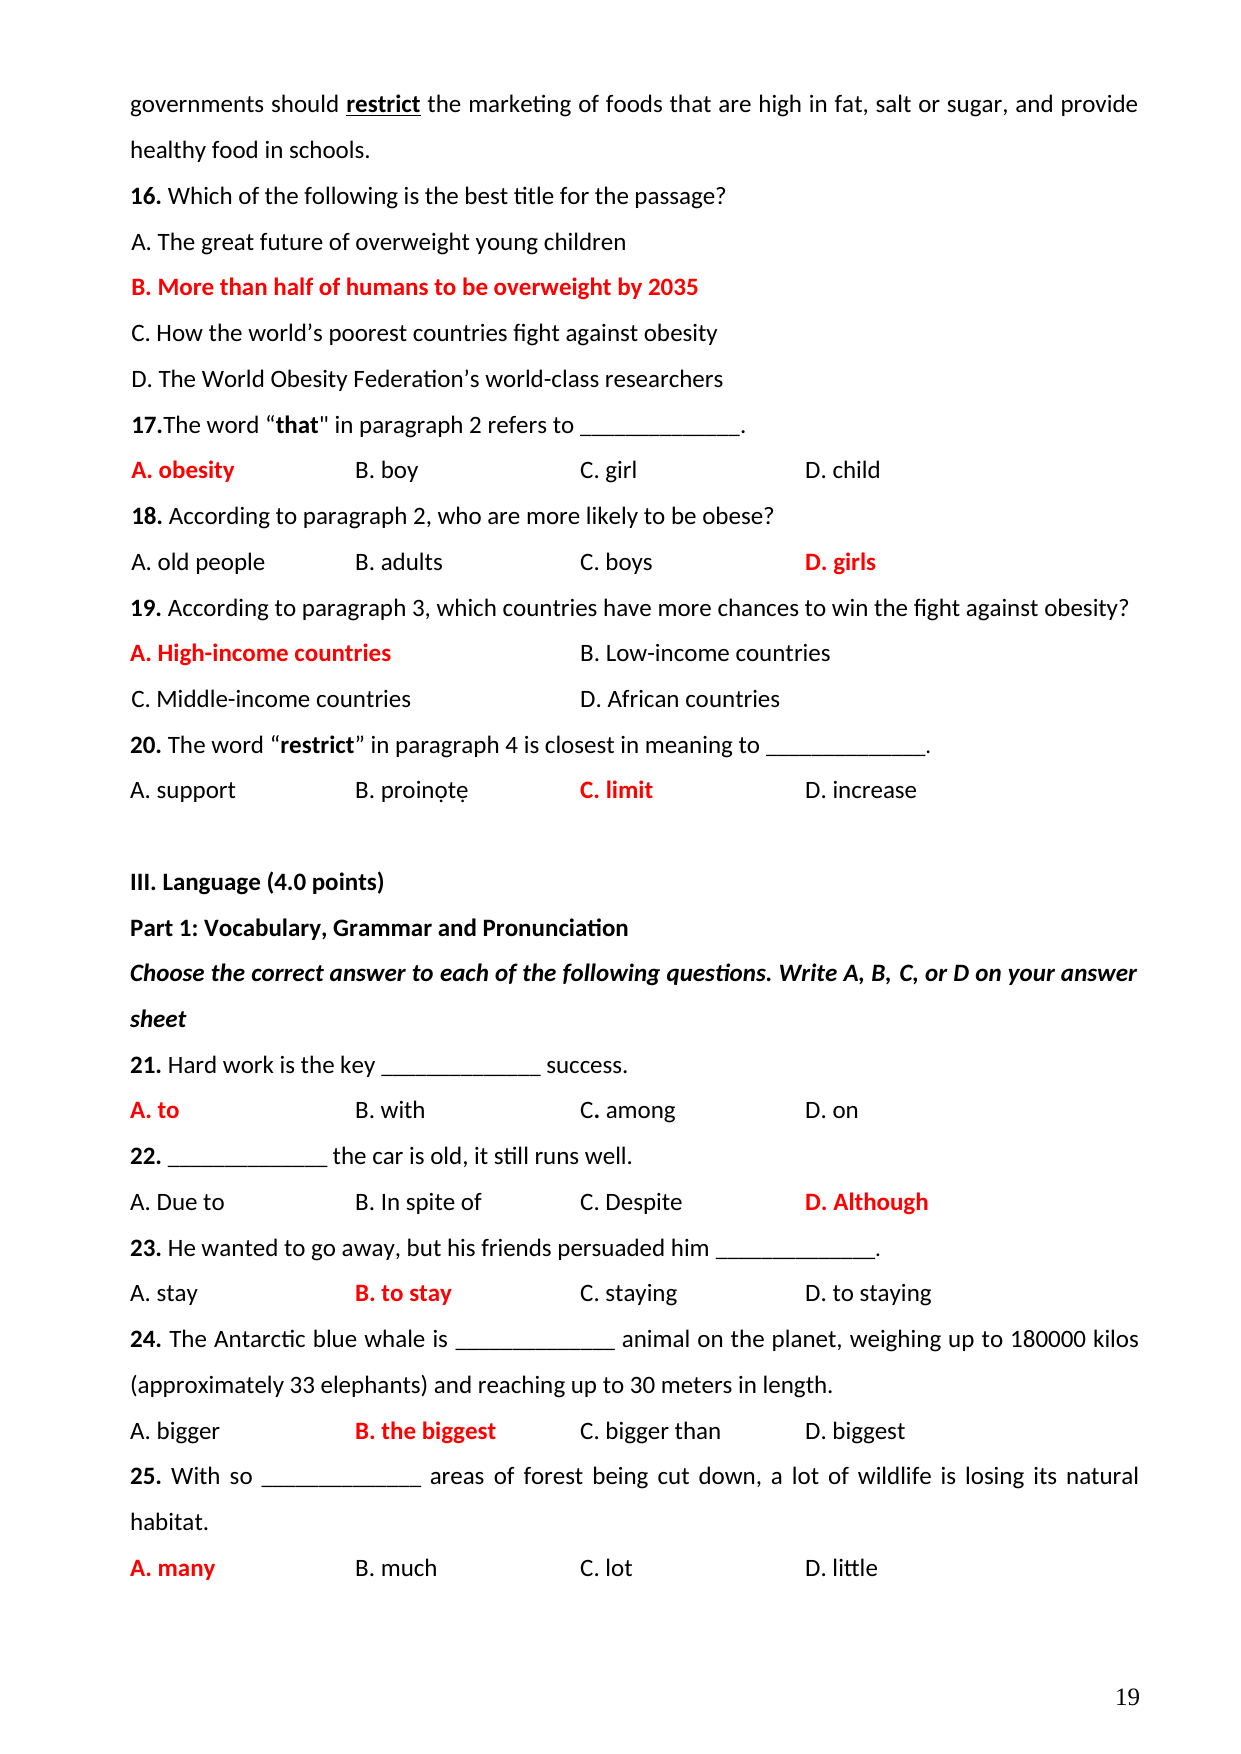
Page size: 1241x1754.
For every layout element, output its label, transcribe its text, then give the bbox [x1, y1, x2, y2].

text A. bigger B. the biggest C. bigger than D. biggest [130, 1415, 1140, 1445]
text 19. According to paragraph 3, which countries have more chances to win the fight against obesity? [130, 592, 1140, 622]
text 17.The word “that" in paragraph 2 refers to ______________. [130, 409, 1140, 439]
text 24. The Antarctic blue whale is ______________ animal on the planet, weighing up to 180000 kilos (approximately 33 elephants) and reaching up to 30 meters in length. [130, 1323, 1140, 1399]
text III. Language (4.0 points) [130, 866, 1140, 897]
text A. to B. with C. among D. on [130, 1095, 1140, 1125]
text C. Middle-income countries D. African countries [130, 683, 1140, 714]
text 25. With so ______________ areas of forest being cut down, a lot of wildlife is losing its natural habitat. [130, 1461, 1140, 1537]
text 21. Hard work is the key ______________ success. [130, 1049, 1140, 1079]
text A. support B. proinọtẹ C. limit D. increase [130, 774, 1140, 805]
text A. Due to B. In spite of C. Despite D. Although [130, 1186, 1140, 1217]
text C. How the world’s poorest countries fight against obesity [130, 317, 1140, 348]
text 16. Which of the following is the best title for the passage? [130, 180, 1140, 211]
text 22. ______________ the car is old, it still runs well. [130, 1140, 1140, 1171]
text 18. According to paragraph 2, who are more likely to be obese? [130, 500, 1140, 531]
text D. The World Obesity Federation’s world-class researchers [130, 363, 1140, 393]
text B. More than half of humans to be overweight by 2035 [130, 272, 1140, 302]
text 23. He wanted to go away, but his friends persuaded him ______________. [130, 1232, 1140, 1262]
text A. High-income countries B. Low-income countries [130, 637, 1140, 668]
text A. obesity B. boy C. girl D. child [130, 454, 1140, 485]
text A. many B. much C. lot D. little [130, 1552, 1140, 1582]
text A. old people B. adults C. boys D. girls [130, 546, 1140, 576]
text A. The great future of overweight young children [130, 226, 1140, 256]
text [130, 89, 1140, 165]
text 20. The word “restrict” in paragraph 4 is closest in meaning to ______________. [130, 729, 1140, 759]
text Part 1: Vocabulary, Grammar and Pronunciation [130, 912, 1140, 942]
text Choose the correct answer to each of the following questions. Write A, B, C, or D on your answer sheet [130, 957, 1140, 1034]
text A. stay B. to stay C. staying D. to staying [130, 1278, 1140, 1308]
